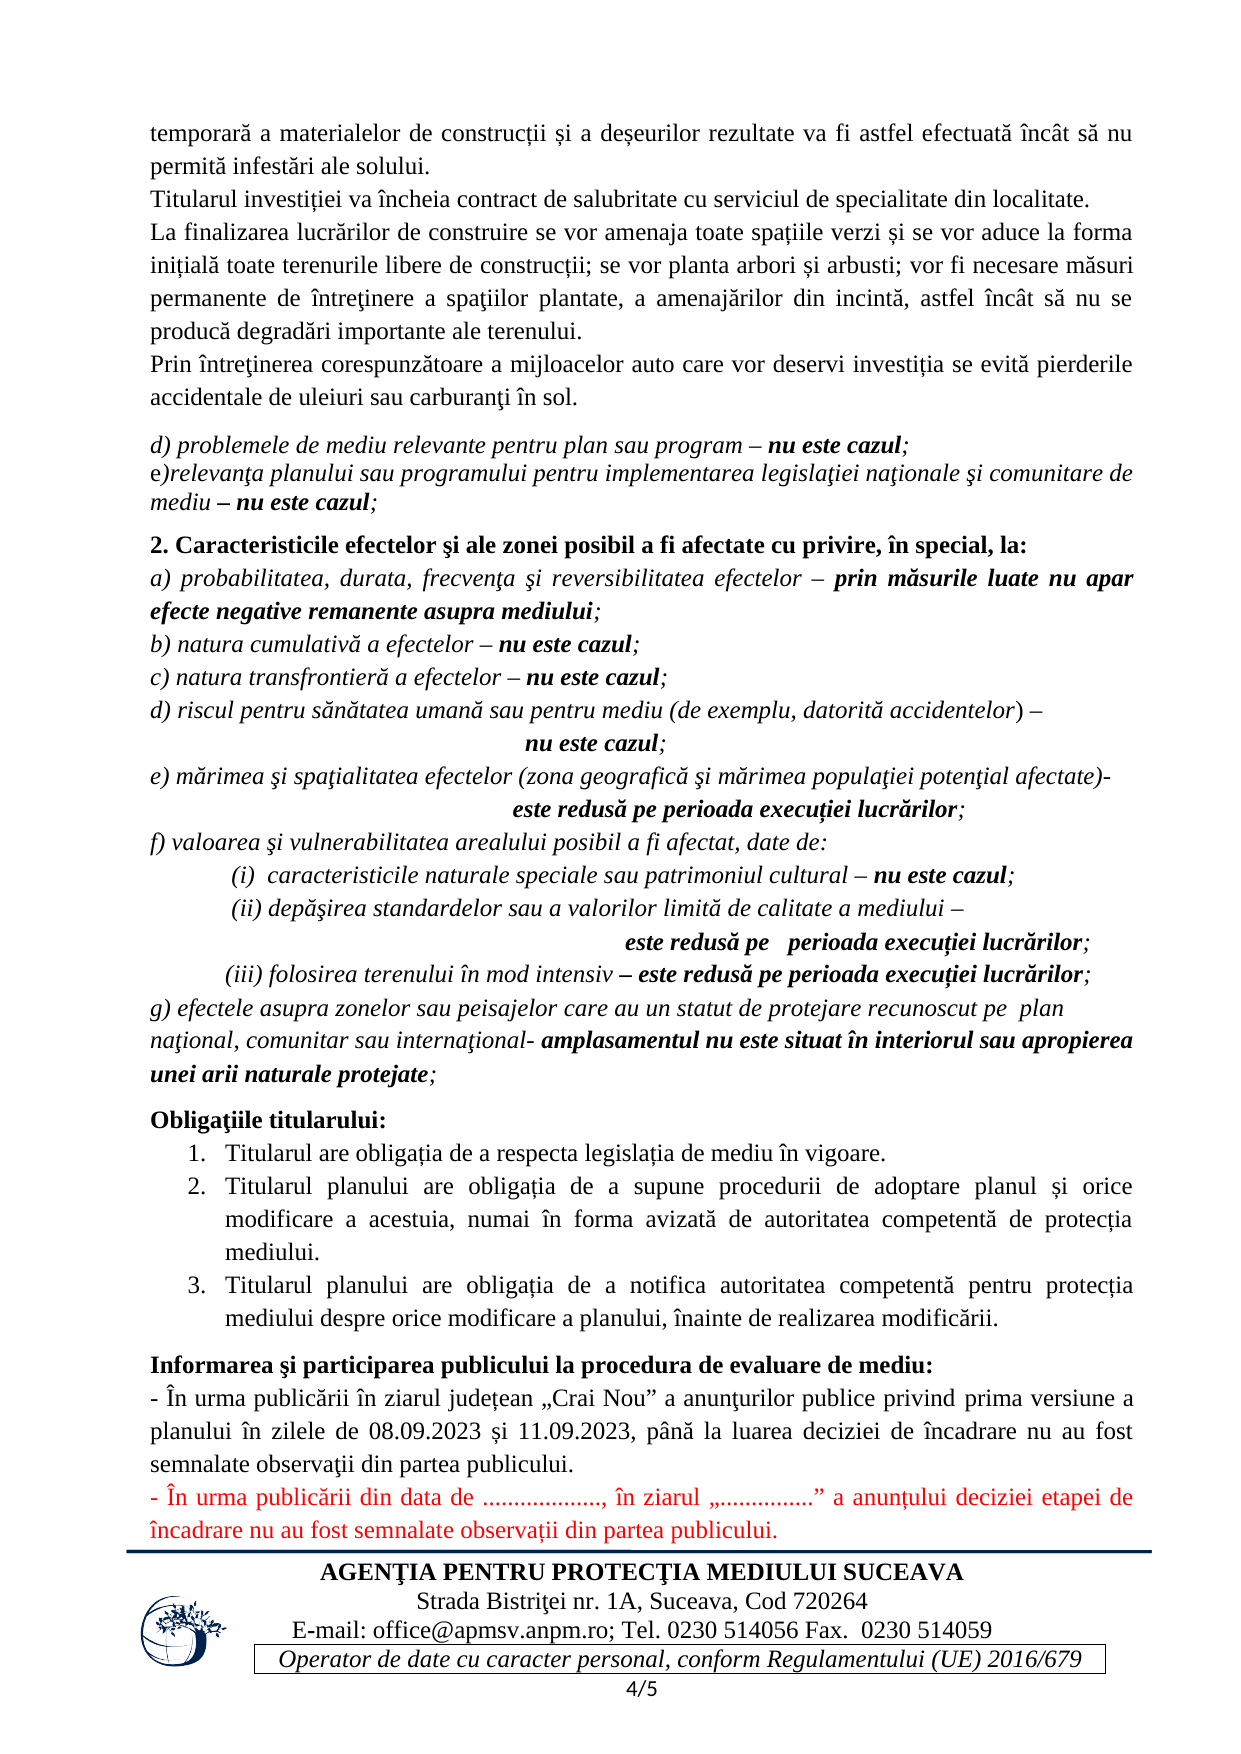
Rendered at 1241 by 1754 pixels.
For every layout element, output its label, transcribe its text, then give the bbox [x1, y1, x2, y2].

text (iii) folosirea terenului în mod intensiv – este redusă pe perioada execuției lucrărilor; [150, 959, 1134, 988]
text b) natura cumulativă a efectelor – nu este cazul; [150, 629, 1134, 658]
text este redusă pe perioada execuției lucrărilor; [150, 794, 1134, 823]
list Titularul planului are obligația de a notifica autoritatea competentă pentru protecția mediului despre orice modificare a planului, înainte de realizarea modificării. [187, 1271, 1134, 1332]
text este redusă pe perioada execuției lucrărilor; [150, 927, 1134, 955]
text c) natura transfrontieră a efectelor – nu este cazul; [150, 662, 1134, 691]
text a) probabilitatea, durata, frecvenţa şi reversibilitatea efectelor – prin măsurile luate nu apar efecte negative remanente asupra mediului; [150, 563, 1134, 625]
text 2. Caracteristicile efectelor şi ale zonei posibil a fi afectate cu privire, în special, la: [150, 530, 1134, 559]
text d) riscul pentru sănătatea umană sau pentru mediu (de exemplu, datorită accidentelor) – [150, 695, 1134, 724]
text f) valoarea şi vulnerabilitatea arealului posibil a fi afectat, date de: [150, 827, 1134, 856]
text Obligaţiile titularului: [150, 1105, 1134, 1134]
text d) problemele de mediu relevante pentru plan sau program – nu este cazul; [150, 430, 1134, 458]
text e) mărimea şi spaţialitatea efectelor (zona geografică şi mărimea populaţiei potenţial afectate)- [150, 761, 1134, 790]
text - În urma publicării din data de ..................., în ziarul „...............” a anunțului deciziei etapei de încadrare nu au fost semnalate observații din partea publicului. [150, 1482, 1134, 1544]
text Titularul investiției va încheia contract de salubritate cu serviciul de specialitate din localitate. [150, 184, 1134, 213]
text (ii) depăşirea standardelor sau a valorilor limită de calitate a mediului – [150, 893, 1134, 922]
list Titularul are obligația de a respecta legislația de mediu în vigoare. [187, 1138, 1134, 1167]
text e)relevanţa planului sau programului pentru implementarea legislaţiei naţionale şi comunitare de mediu – nu este cazul; [150, 458, 1134, 516]
text g) efectele asupra zonelor sau peisajelor care au un statut de protejare recunoscut pe plan naţional, comunitar sau internaţional- amplasamentul nu este situat în interiorul sau apropierea unei arii naturale protejate; [150, 993, 1134, 1087]
text Prin întreţinerea corespunzătoare a mijloacelor auto care vor deservi investiția se evită pierderile accidentale de uleiuri sau carburanţi în sol. [150, 349, 1134, 411]
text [150, 118, 1134, 180]
text nu este cazul; [150, 728, 1134, 757]
list Titularul planului are obligația de a supune procedurii de adoptare planul și orice modificare a acestuia, numai în forma avizată de autoritatea competentă de protecția mediului. [187, 1171, 1134, 1266]
text - În urma publicării în ziarul județean „Crai Nou” a anunţurilor publice privind prima versiune a planului în zilele de 08.09.2023 și 11.09.2023, până la luarea deciziei de încadrare nu au fost semnalate observaţii din partea publicului. [150, 1383, 1134, 1478]
text (i) caracteristicile naturale speciale sau patrimoniul cultural – nu este cazul; [150, 861, 1134, 889]
text La finalizarea lucrărilor de construire se vor amenaja toate spațiile verzi și se vor aduce la forma inițială toate terenurile libere de construcții; se vor planta arbori și arbusti; vor fi necesare măsuri permanente de întreţinere a spaţiilor plantate, a amenajărilor din incintă, astfel încât să nu se producă degradări importante ale terenului. [150, 217, 1134, 345]
text Informarea şi participarea publicului la procedura de evaluare de mediu: [150, 1350, 1134, 1379]
